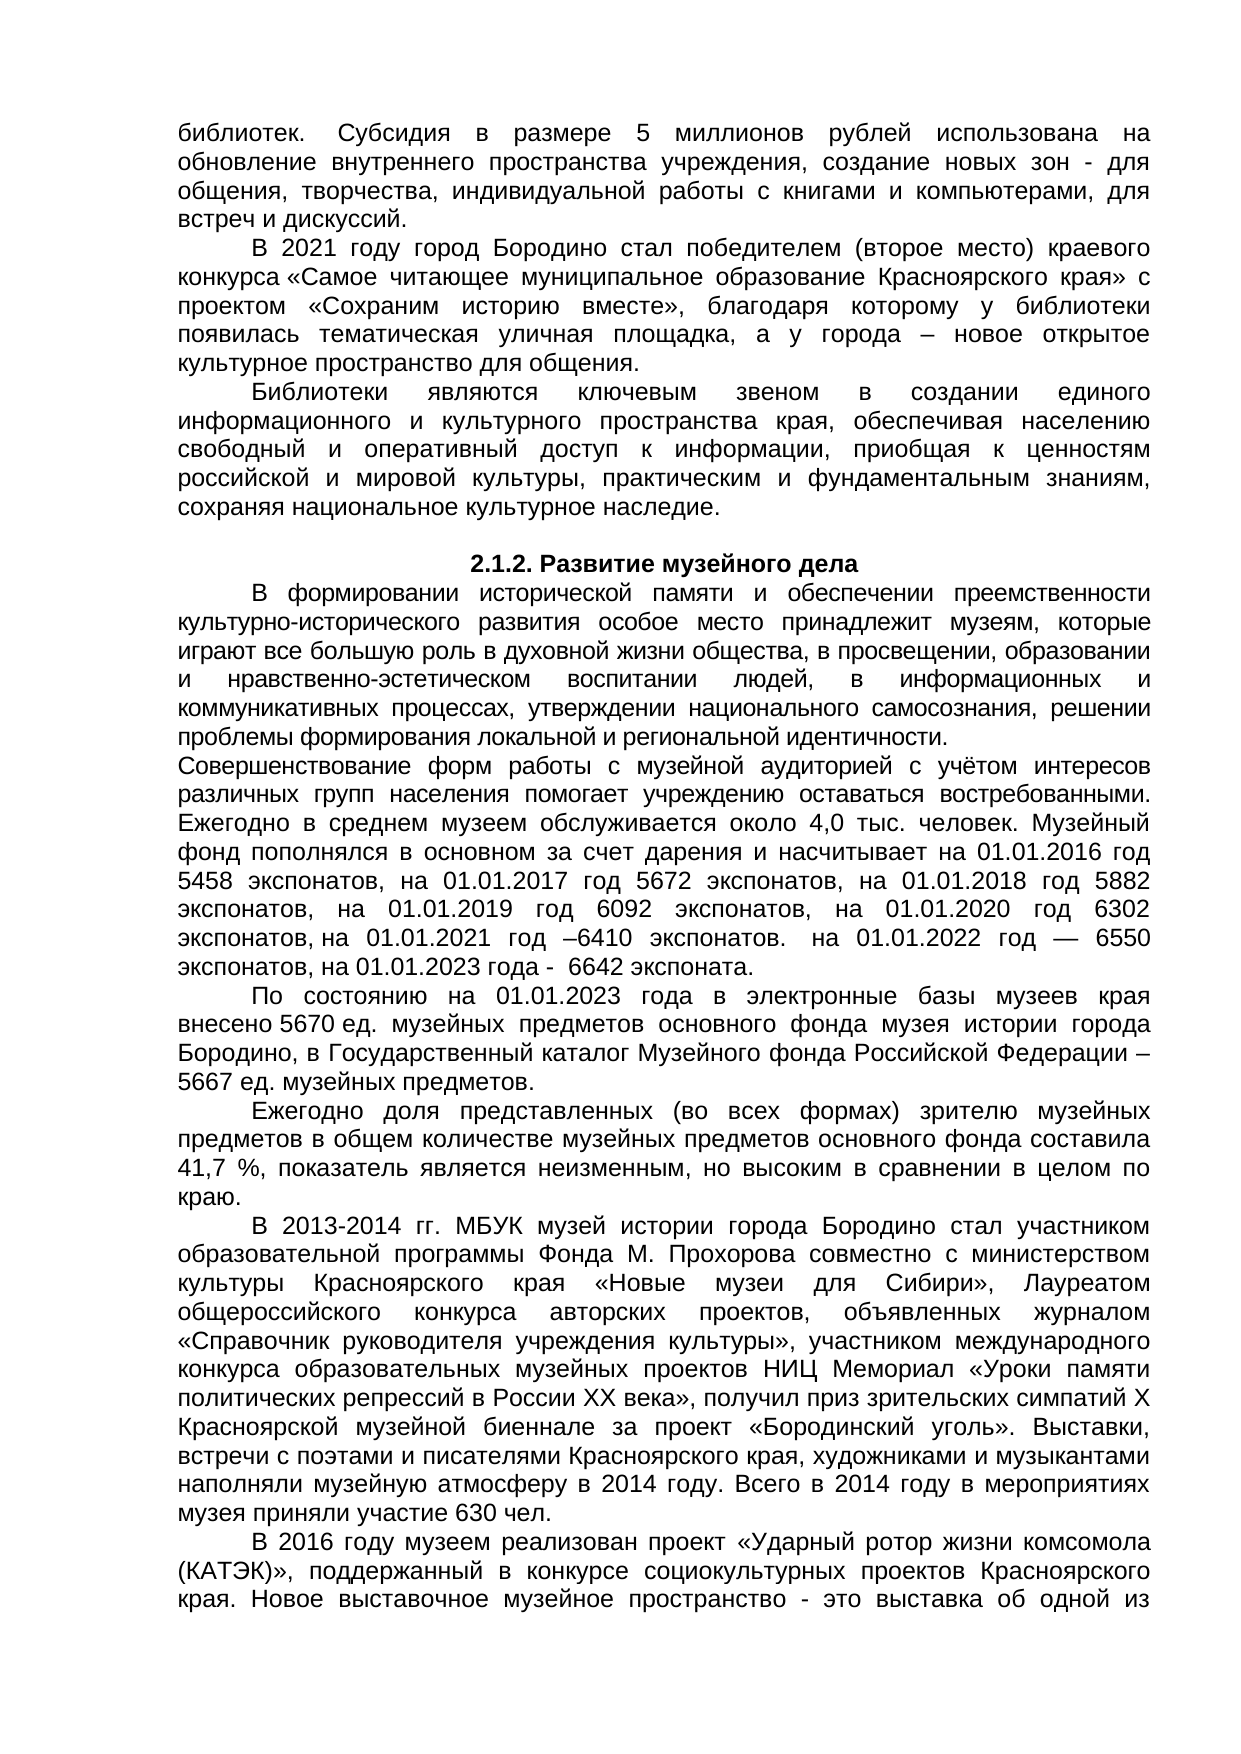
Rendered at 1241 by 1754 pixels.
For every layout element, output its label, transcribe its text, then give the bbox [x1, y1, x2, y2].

text В формировании исторической памяти и обеспечении преемственности культурно-исторического развития особое место принадлежит музеям, которые играют все большую роль в духовной жизни общества, в просвещении, образовании и нравственно-эстетическом воспитании людей, в информационных и коммуникативных процессах, утверждении национального самосознания, решении проблемы формирования локальной и региональной идентичности. [177, 578, 1152, 751]
text Совершенствование форм работы с музейной аудиторией с учётом интересов различных групп населения помогает учреждению оставаться востребованными. Ежегодно в среднем музеем обслуживается около 4,0 тыс. человек. Музейный фонд пополнялся в основном за счет дарения и насчитывает на 01.01.2016 год 5458 экспонатов, на 01.01.2017 год 5672 экспонатов, на 01.01.2018 год 5882 экспонатов, на 01.01.2019 год 6092 экспонатов, на 01.01.2020 год 6302 экспонатов, на 01.01.2021 год –6410 экспонатов. на 01.01.2022 год — 6550 экспонатов, на 01.01.2023 года - 6642 экспоната. [177, 751, 1152, 981]
text По состоянию на 01.01.2023 года в электронные базы музеев края внесено 5670 ед. музейных предметов основного фонда музея истории города Бородино, в Государственный каталог Музейного фонда Российской Федерации –5667 ед. музейных предметов. [177, 981, 1152, 1096]
text В 2021 году город Бородино стал победителем (второе место) краевого конкурса «Самое читающее муниципальное образование Красноярского края» с проектом «Сохраним историю вместе», благодаря которому у библиотеки появилась тематическая уличная площадка, а у города – новое открытое культурное пространство для общения. [177, 233, 1152, 377]
text 2.1.2. Развитие музейного дела [177, 549, 1152, 578]
text В 2013-2014 гг. МБУК музей истории города Бородино стал участником образовательной программы Фонда М. Прохорова совместно с министерством культуры Красноярского края «Новые музеи для Сибири», Лауреатом общероссийского конкурса авторских проектов, объявленных журналом «Справочник руководителя учреждения культуры», участником международного конкурса образовательных музейных проектов НИЦ Мемориал «Уроки памяти политических репрессий в России ХХ века», получил приз зрительских симпатий Х Красноярской музейной биеннале за проект «Бородинский уголь». Выставки, встречи с поэтами и писателями Красноярского края, художниками и музыкантами наполняли музейную атмосферу в 2014 году. Всего в 2014 году в мероприятиях музея приняли участие 630 чел. [177, 1211, 1152, 1527]
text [177, 118, 1152, 233]
text Библиотеки являются ключевым звеном в создании единого информационного и культурного пространства края, обеспечивая населению свободный и оперативный доступ к информации, приобщая к ценностям российской и мировой культуры, практическим и фундаментальным знаниям, сохраняя национальное культурное наследие. [177, 377, 1152, 521]
text Ежегодно доля представленных (во всех формах) зрителю музейных предметов в общем количестве музейных предметов основного фонда составила 41,7 %, показатель является неизменным, но высоким в сравнении в целом по краю. [177, 1096, 1152, 1211]
